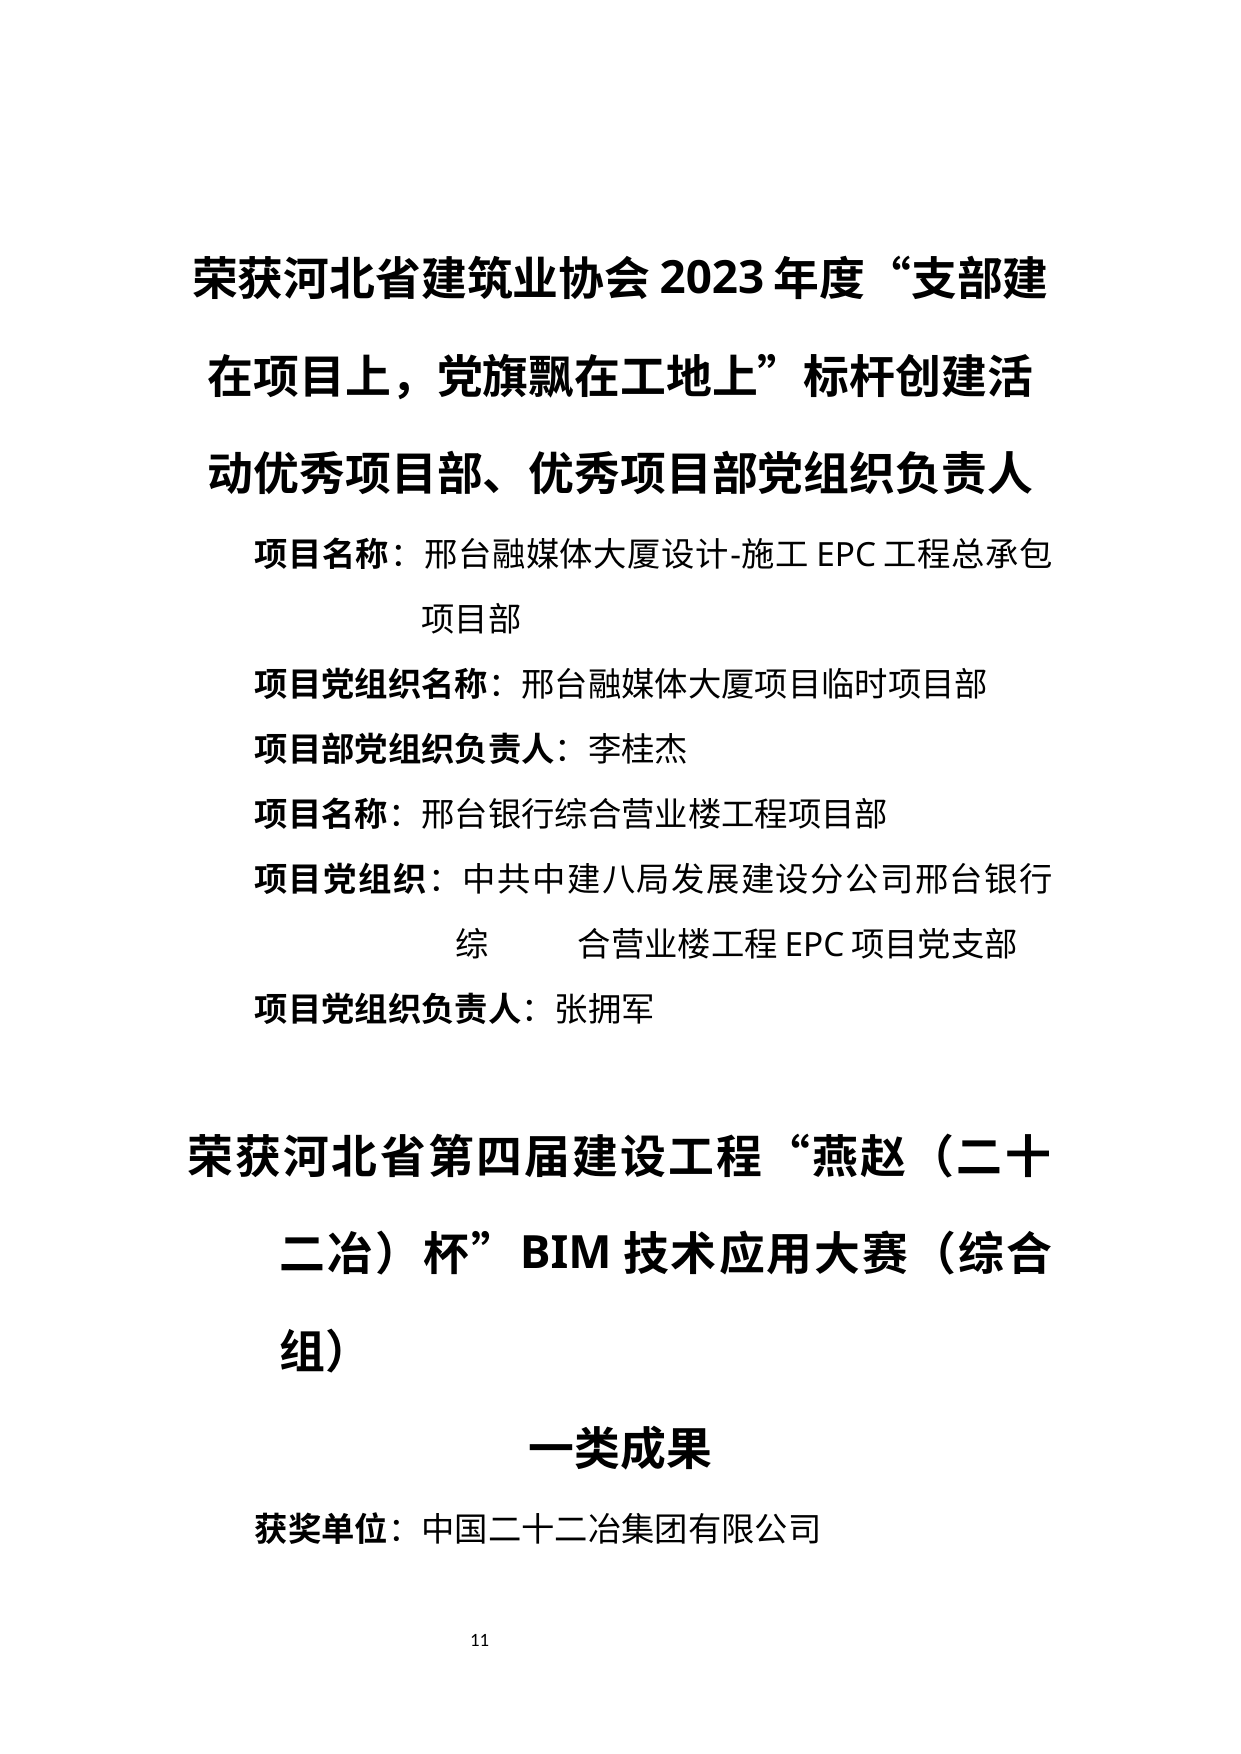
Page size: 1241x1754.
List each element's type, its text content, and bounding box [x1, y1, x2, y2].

text 项目名称：邢台银行综合营业楼工程项目部 [187, 779, 1053, 844]
list 获奖单位：中国二十二冶集团有限公司 [187, 1494, 1053, 1559]
text 荣获河北省第四届建设工程“燕赵（二十二冶）杯”BIM技术应用大赛（综合组） [187, 1104, 1053, 1397]
text 荣获河北省建筑业协会2023年度“支部建在项目上，党旗飘在工地上”标杆创建活动优秀项目部、优秀项目部党组织负责人 [187, 227, 1053, 519]
text 一类成果 [187, 1397, 1053, 1494]
text 项目党组织名称：邢台融媒体大厦项目临时项目部 [187, 649, 1053, 714]
text 项目党组织负责人：张拥军 [187, 974, 1053, 1039]
text 项目名称：邢台融媒体大厦设计-施工EPC工程总承包项目部 [254, 519, 1053, 649]
text 项目部党组织负责人：李桂杰 [187, 714, 1053, 779]
text 项目党组织：中共中建八局发展建设分公司邢台银行综 合营业楼工程EPC项目党支部 [254, 844, 1053, 974]
